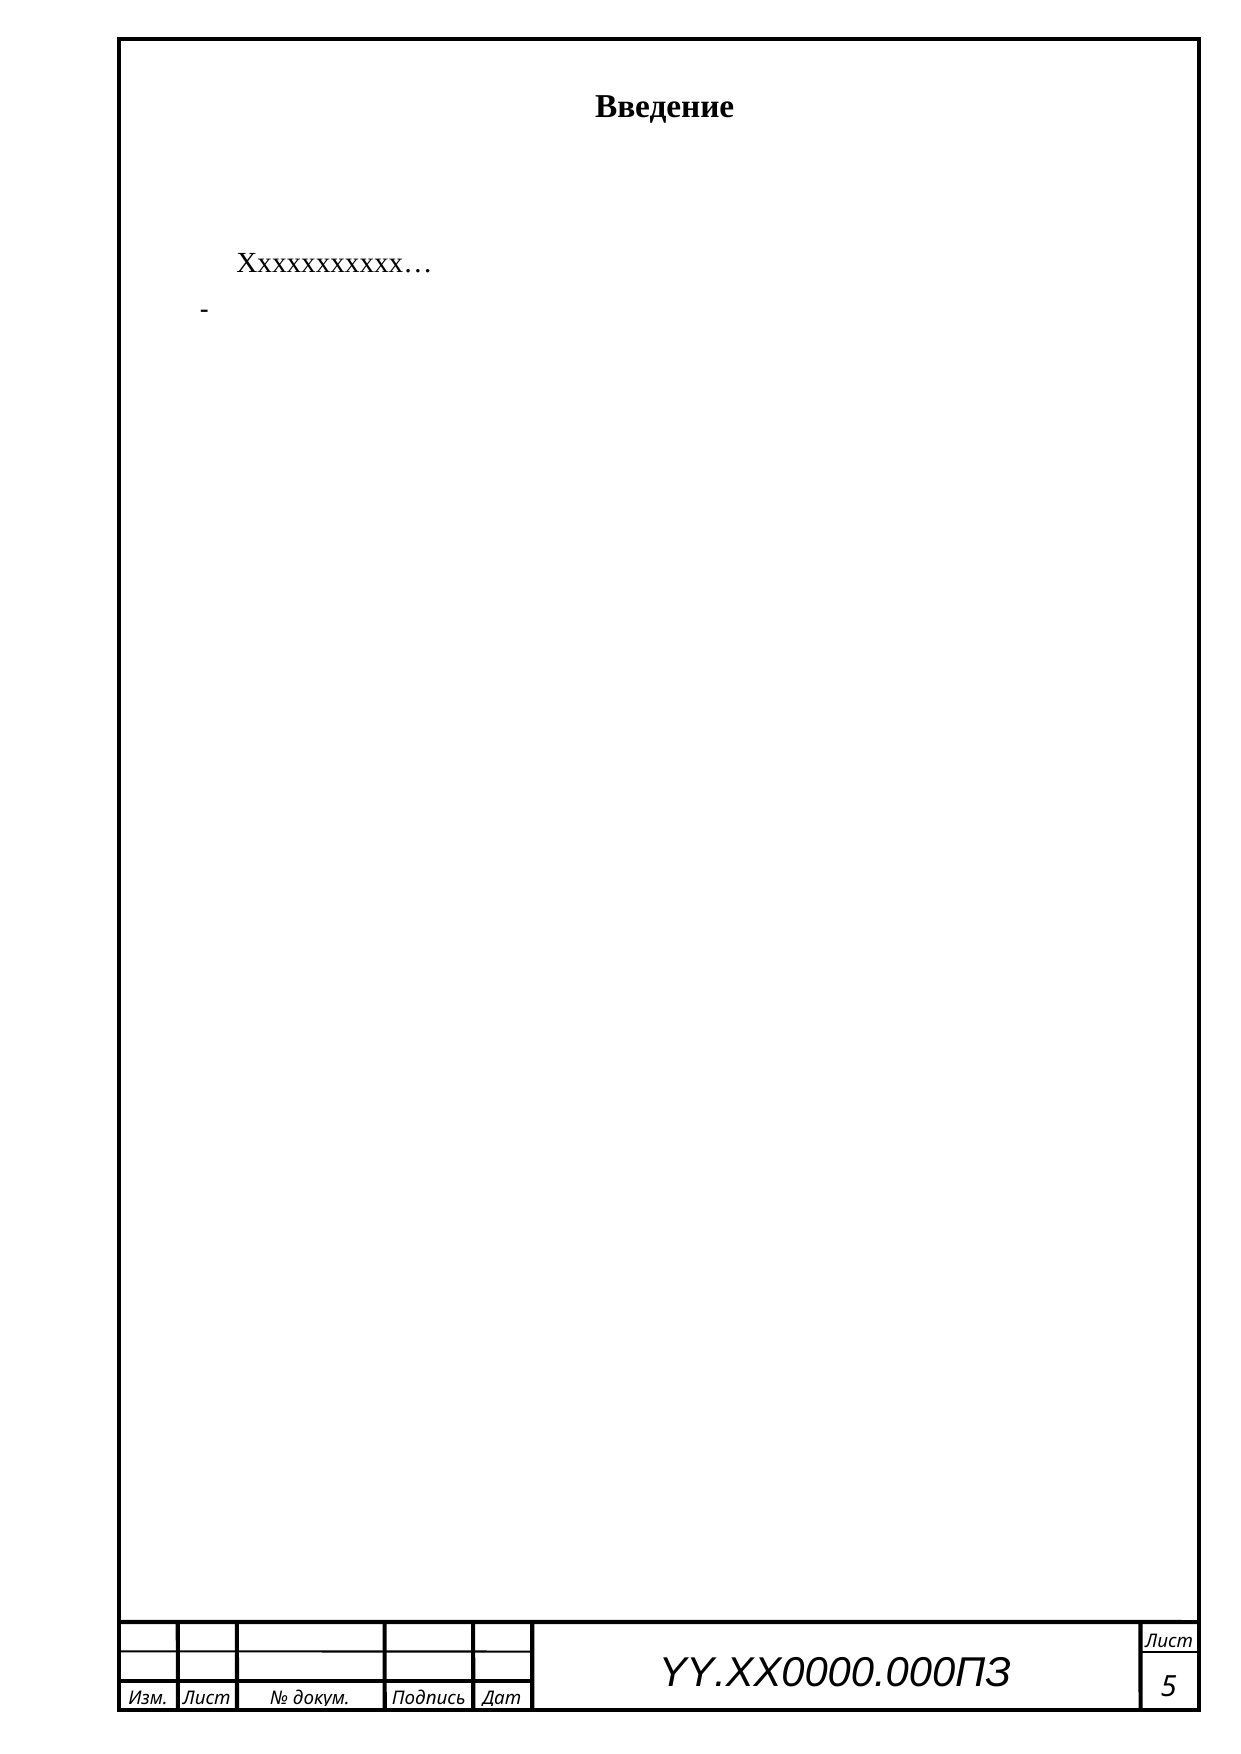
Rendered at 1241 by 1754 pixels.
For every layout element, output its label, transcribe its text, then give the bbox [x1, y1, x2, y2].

text Ххххххххххх… [162, 245, 1166, 278]
subtitle Введение [162, 87, 1166, 125]
